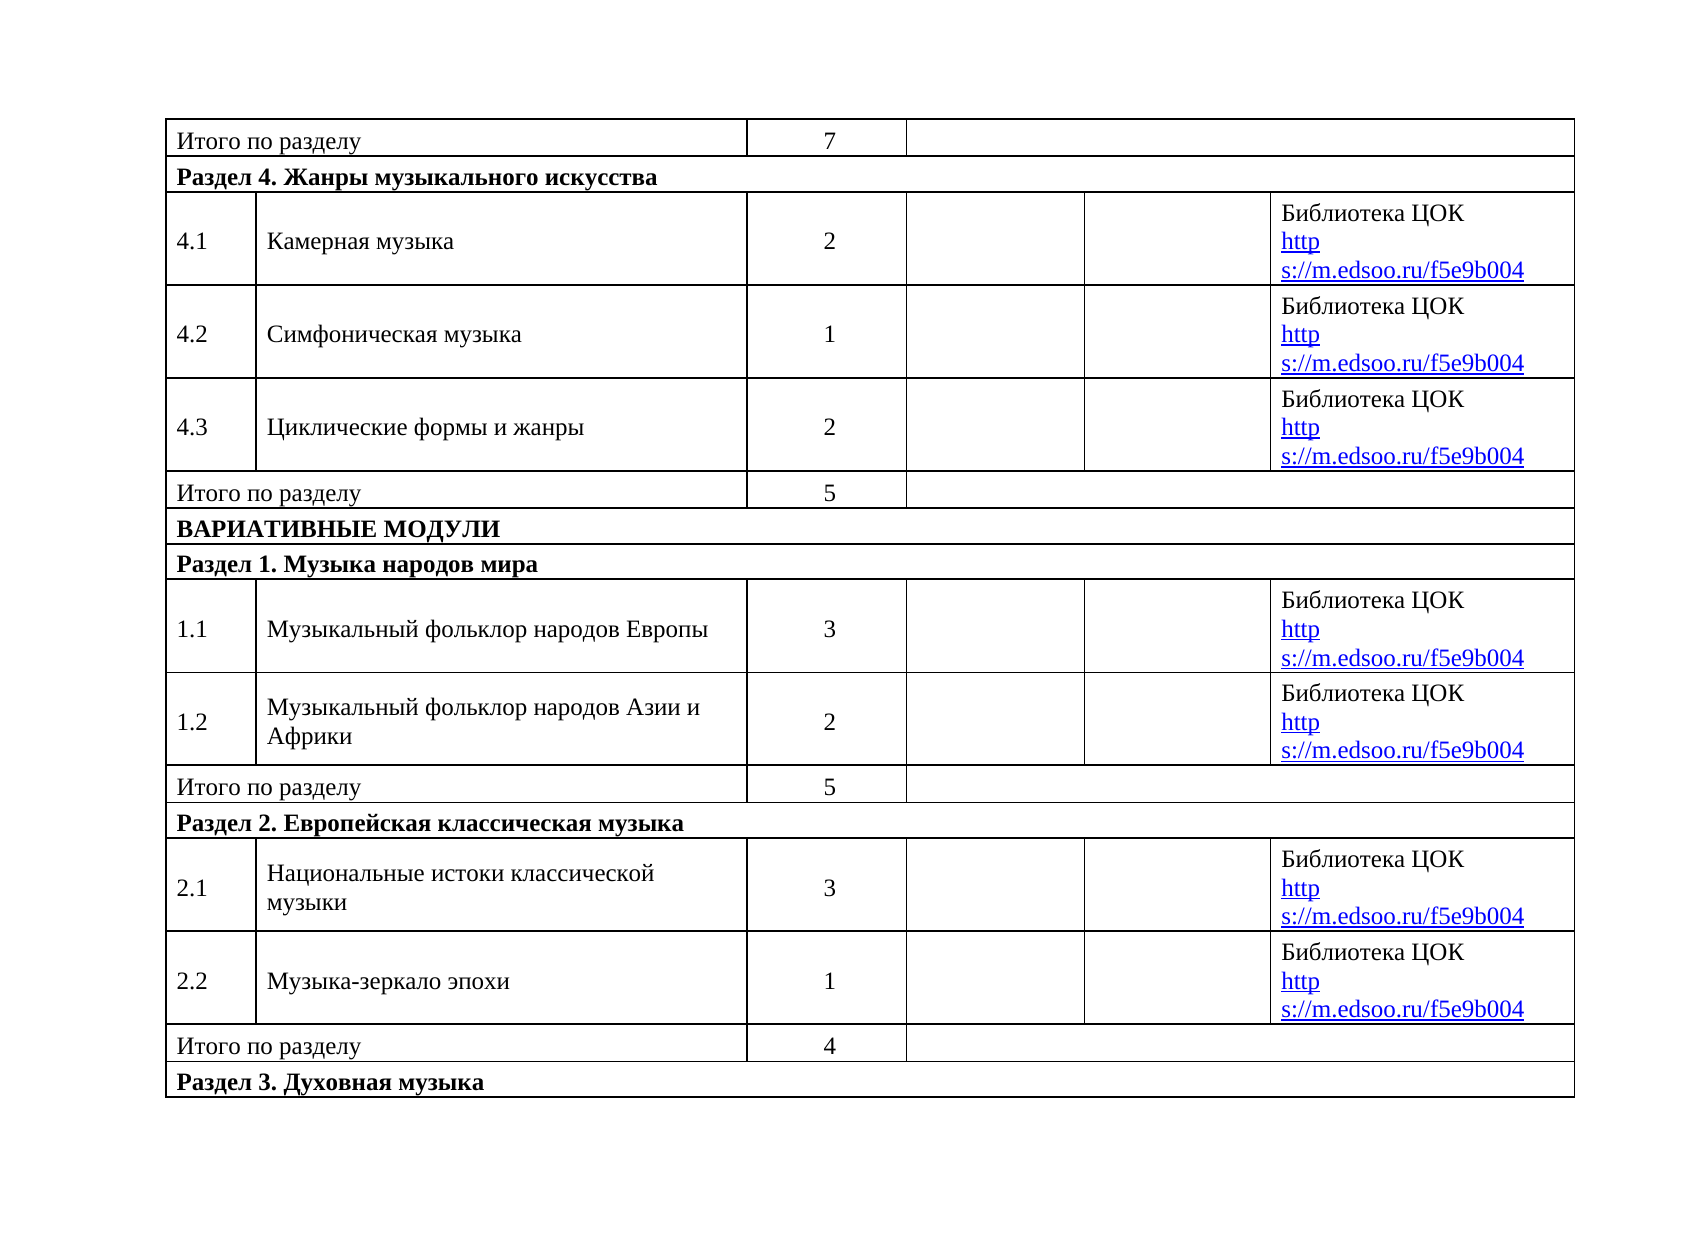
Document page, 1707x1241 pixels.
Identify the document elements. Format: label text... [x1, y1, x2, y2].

table_cell 3 [748, 580, 906, 671]
table_cell Музыкальный фольклор народов Европы [257, 580, 746, 671]
table_cell [1085, 673, 1270, 764]
table_cell 1 [748, 286, 906, 377]
table_cell [907, 472, 1574, 507]
table_cell Музыкальный фольклор народов Азии и Африки [257, 673, 746, 764]
table_cell Национальные истоки классической музыки [257, 839, 746, 930]
table_cell 4 [748, 1025, 906, 1061]
table_cell [907, 1025, 1574, 1061]
table_cell 5 [748, 472, 906, 507]
table_cell 4.2 [167, 286, 255, 377]
table_cell [907, 580, 1084, 671]
table_cell [907, 120, 1574, 155]
table_cell 1.2 [167, 673, 255, 764]
table_cell 2.2 [167, 932, 255, 1023]
table_cell Циклические формы и жанры [257, 379, 746, 470]
table_cell [1085, 932, 1270, 1023]
table_cell [1085, 193, 1270, 284]
table_cell 4.3 [167, 379, 255, 470]
table_cell 2.1 [167, 839, 255, 930]
table_cell [907, 839, 1084, 930]
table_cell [1271, 286, 1574, 377]
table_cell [1271, 932, 1574, 1023]
table_cell [1085, 580, 1270, 671]
table_cell [907, 932, 1084, 1023]
table_cell 2 [748, 379, 906, 470]
table_cell [907, 379, 1084, 470]
table_cell Итого по разделу [167, 1025, 746, 1061]
table_cell 5 [748, 766, 906, 802]
table_cell [907, 286, 1084, 377]
table_cell Библиотека ЦОК https://m.edsoo.ru/f5e9b004 [1271, 379, 1574, 470]
table_cell [907, 766, 1574, 802]
table_cell Музыка-зеркало эпохи [257, 932, 746, 1023]
table_cell [907, 193, 1084, 284]
table_cell [1085, 286, 1270, 377]
table_cell Камерная музыка [257, 193, 746, 284]
table_cell Итого по разделу [167, 120, 746, 155]
table_cell 3 [748, 839, 906, 930]
table_cell Раздел 4. Жанры музыкального искусства [167, 157, 1574, 191]
table_cell [1085, 839, 1270, 930]
table_cell [907, 673, 1084, 764]
table_cell 4.1 [167, 193, 255, 284]
table_cell Итого по разделу [167, 766, 746, 802]
table_cell Симфоническая музыка [257, 286, 746, 377]
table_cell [1271, 193, 1574, 284]
table_cell 1.1 [167, 580, 255, 671]
table_cell Библиотека ЦОК https://m.edsoo.ru/f5e9b004 [1271, 580, 1574, 671]
table_cell Раздел 2. Европейская классическая музыка [167, 803, 1574, 837]
table_cell 7 [748, 120, 906, 155]
table_cell Библиотека ЦОК https://m.edsoo.ru/f5e9b004 [1271, 673, 1574, 764]
table_cell Раздел 3. Духовная музыка [167, 1062, 1574, 1096]
table_cell 1 [748, 932, 906, 1023]
table_cell ВАРИАТИВНЫЕ МОДУЛИ [167, 509, 1574, 543]
table_cell 2 [748, 673, 906, 764]
table_cell 2 [748, 193, 906, 284]
table_cell Раздел 1. Музыка народов мира [167, 545, 1574, 578]
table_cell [1271, 839, 1574, 930]
table_cell [1085, 379, 1270, 470]
table_cell Итого по разделу [167, 472, 746, 507]
